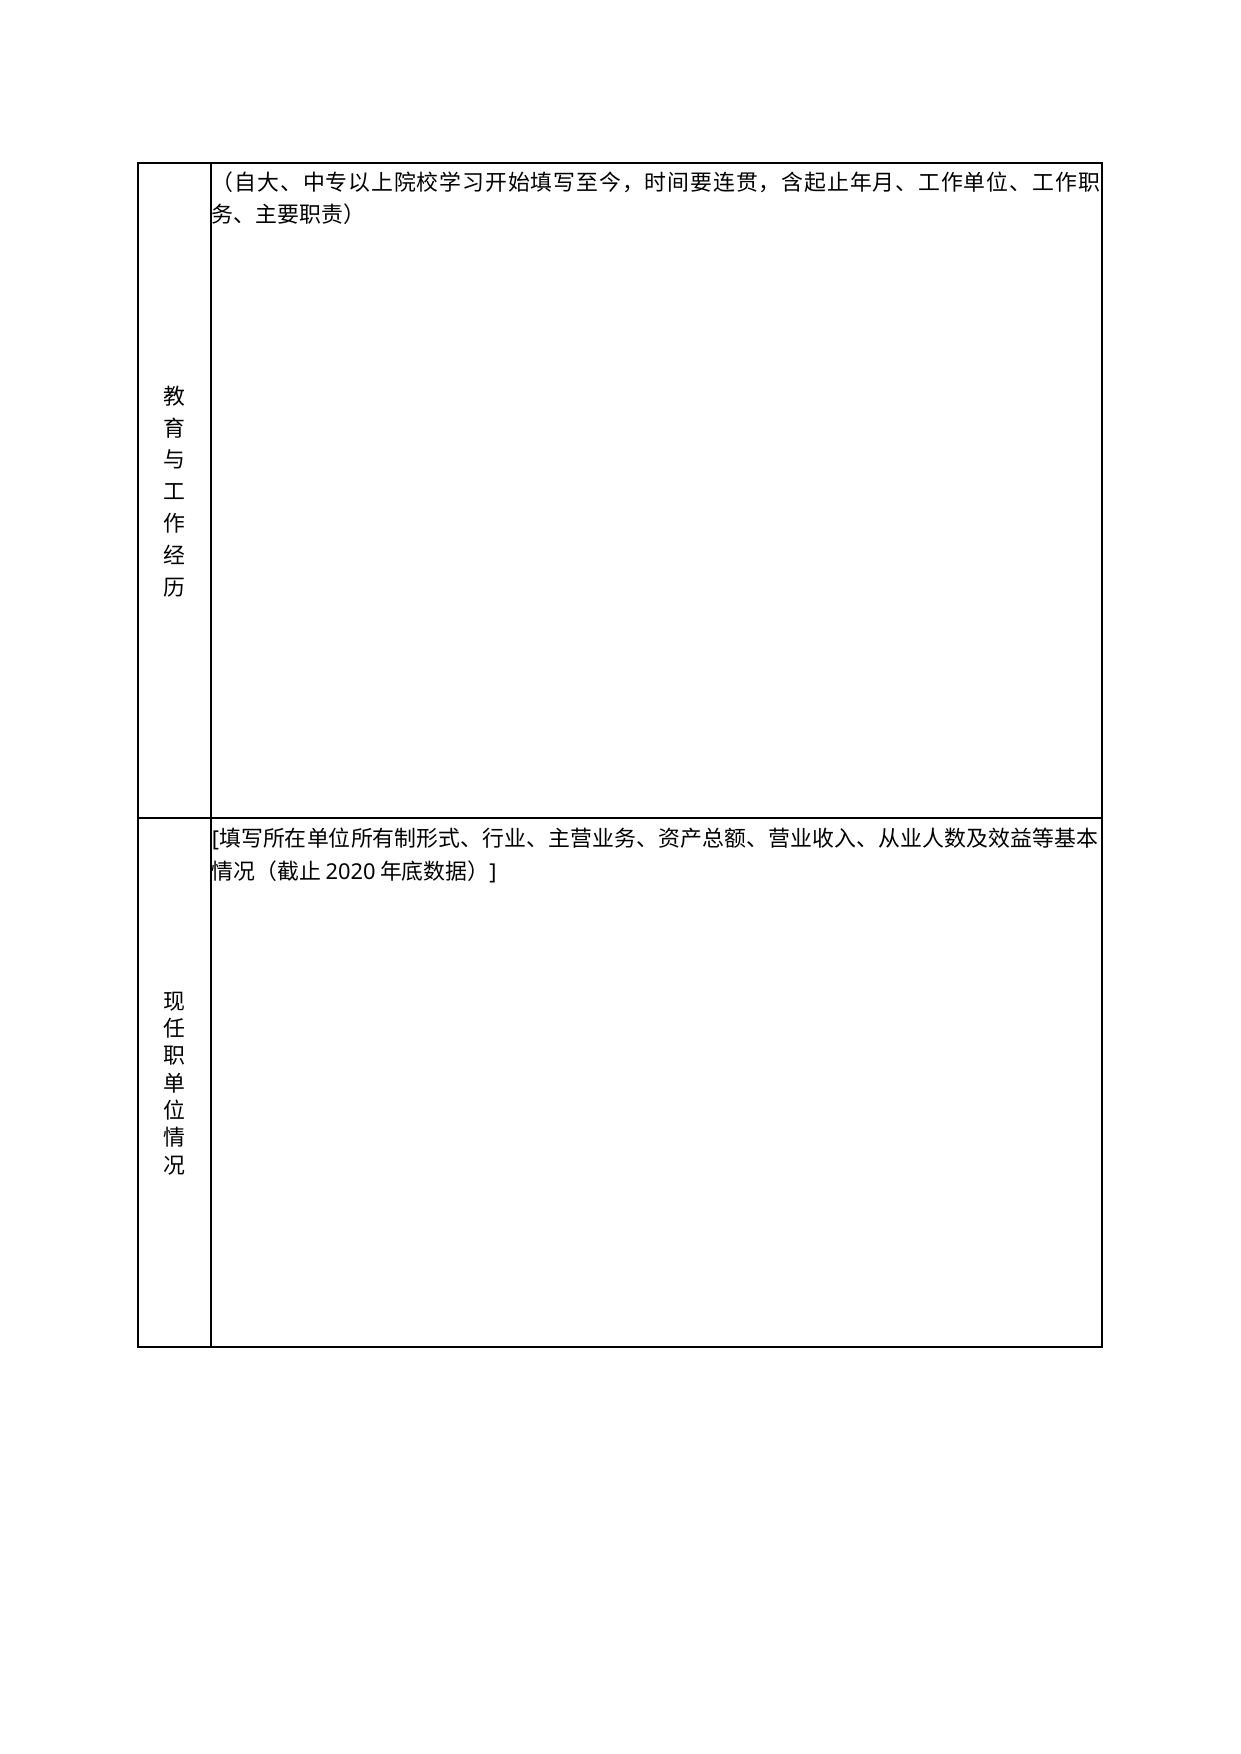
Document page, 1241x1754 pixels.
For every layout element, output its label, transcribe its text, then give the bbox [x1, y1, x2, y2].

table_cell （自大、中专以上院校学习开始填写至今，时间要连贯，含起止年月、工作单位、工作职务、主要职责） [212, 164, 1101, 817]
table_cell 现任职单位情况 [139, 819, 210, 1346]
table_cell [填写所在单位所有制形式、行业、主营业务、资产总额、营业收入、从业人数及效益等基本情况（截止2020年底数据）] [212, 819, 1101, 1346]
table_cell 教 育 与 工 作 经 历 [139, 164, 210, 817]
